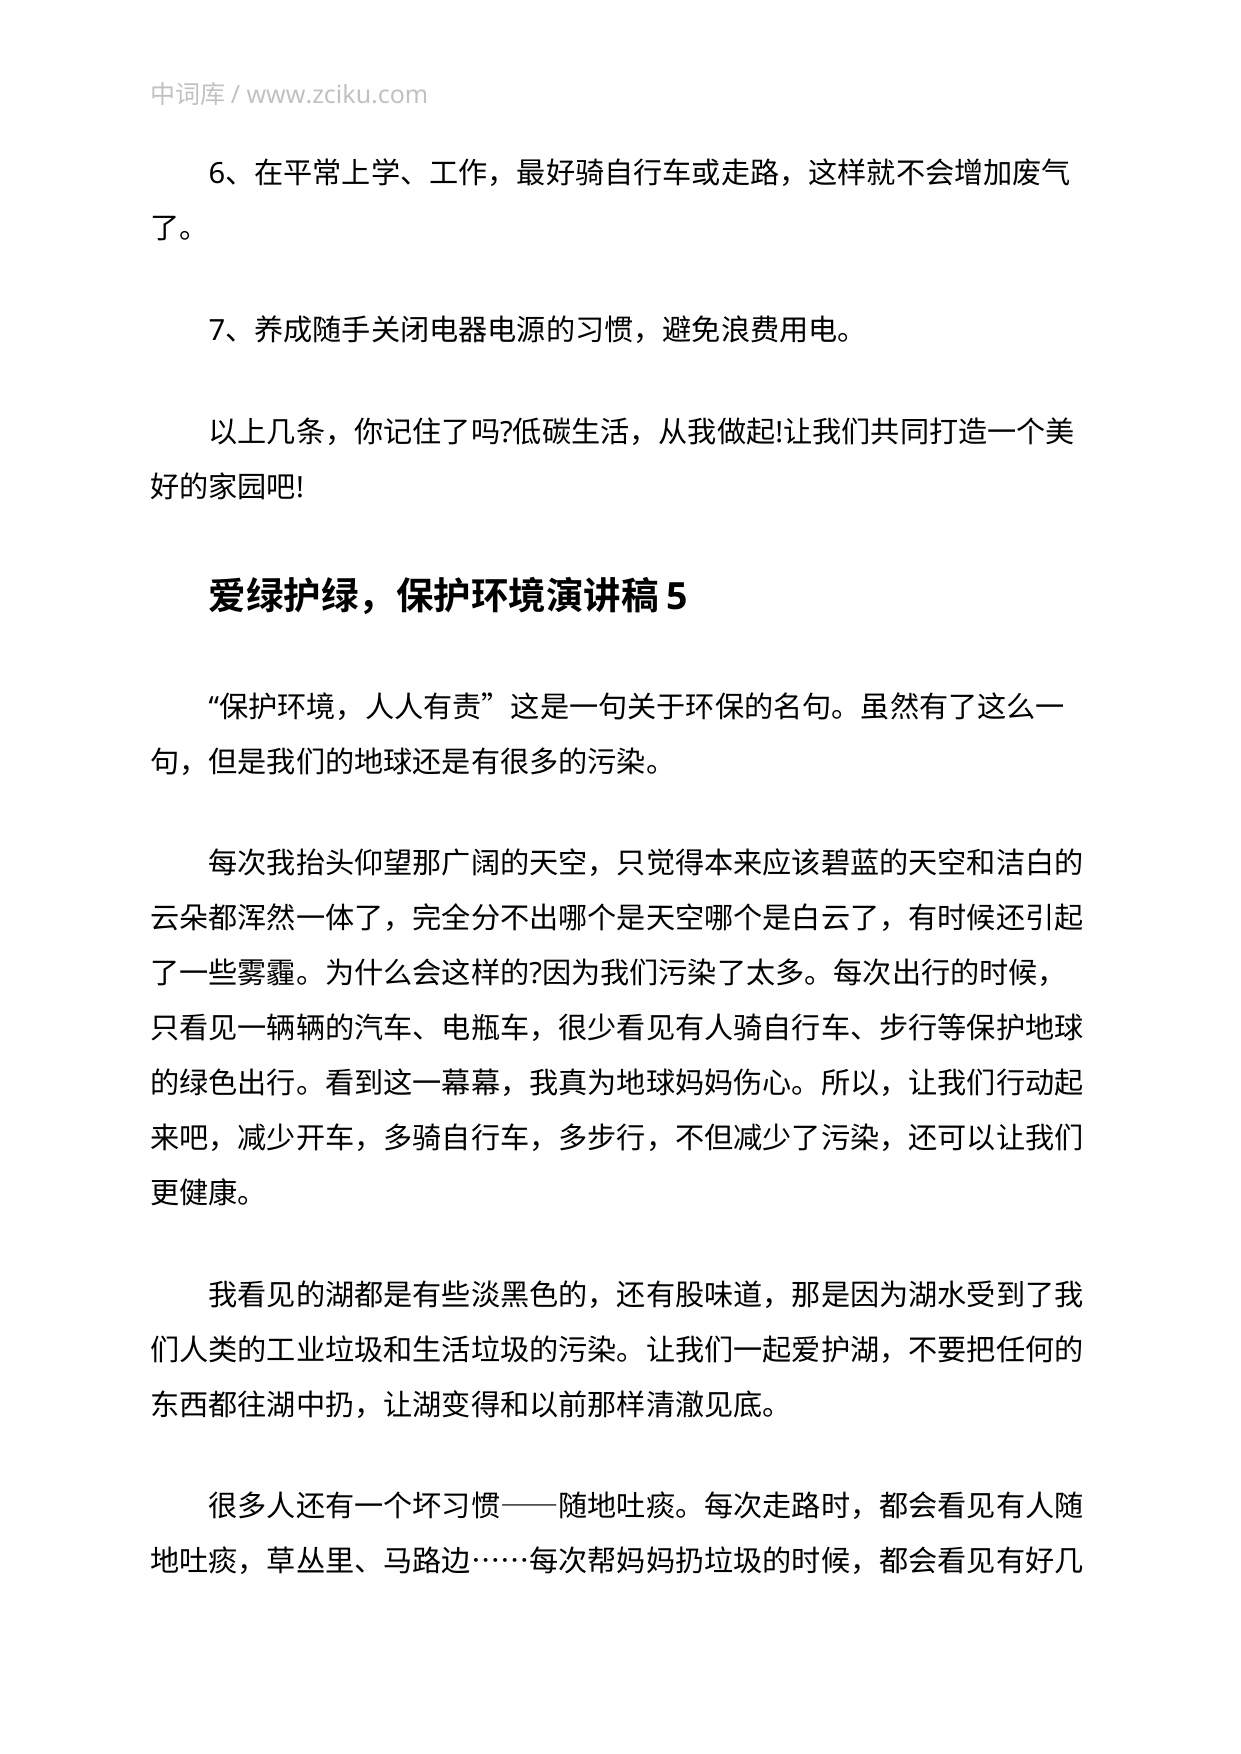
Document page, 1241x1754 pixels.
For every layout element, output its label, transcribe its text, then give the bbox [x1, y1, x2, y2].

text 7、养成随手关闭电器电源的习惯，避免浪费用电。 [150, 307, 1090, 349]
text 6、在平常上学、工作，最好骑自行车或走路，这样就不会增加废气了。 [150, 150, 1090, 247]
text 以上几条，你记住了吗?低碳生活，从我做起!让我们共同打造一个美好的家园吧! [150, 409, 1090, 506]
text 每次我抬头仰望那广阔的天空，只觉得本来应该碧蓝的天空和洁白的云朵都浑然一体了，完全分不出哪个是天空哪个是白云了，有时候还引起了一些雾霾。为什么会这样的?因为我们污染了太多。每次出行的时候，只看见一辆辆的汽车、电瓶车，很少看见有人骑自行车、步行等保护地球的绿色出行。看到这一幕幕，我真为地球妈妈伤心。所以，让我们行动起来吧，减少开车，多骑自行车，多步行，不但减少了污染，还可以让我们更健康。 [150, 840, 1090, 1212]
text 爱绿护绿，保护环境演讲稿5 [150, 566, 1090, 620]
text 我看见的湖都是有些淡黑色的，还有股味道，那是因为湖水受到了我们人类的工业垃圾和生活垃圾的污染。让我们一起爱护湖，不要把任何的东西都往湖中扔，让湖变得和以前那样清澈见底。 [150, 1271, 1090, 1423]
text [150, 1483, 1090, 1580]
text “保护环境，人人有责”这是一句关于环保的名句。虽然有了这么一句，但是我们的地球还是有很多的污染。 [150, 683, 1090, 781]
